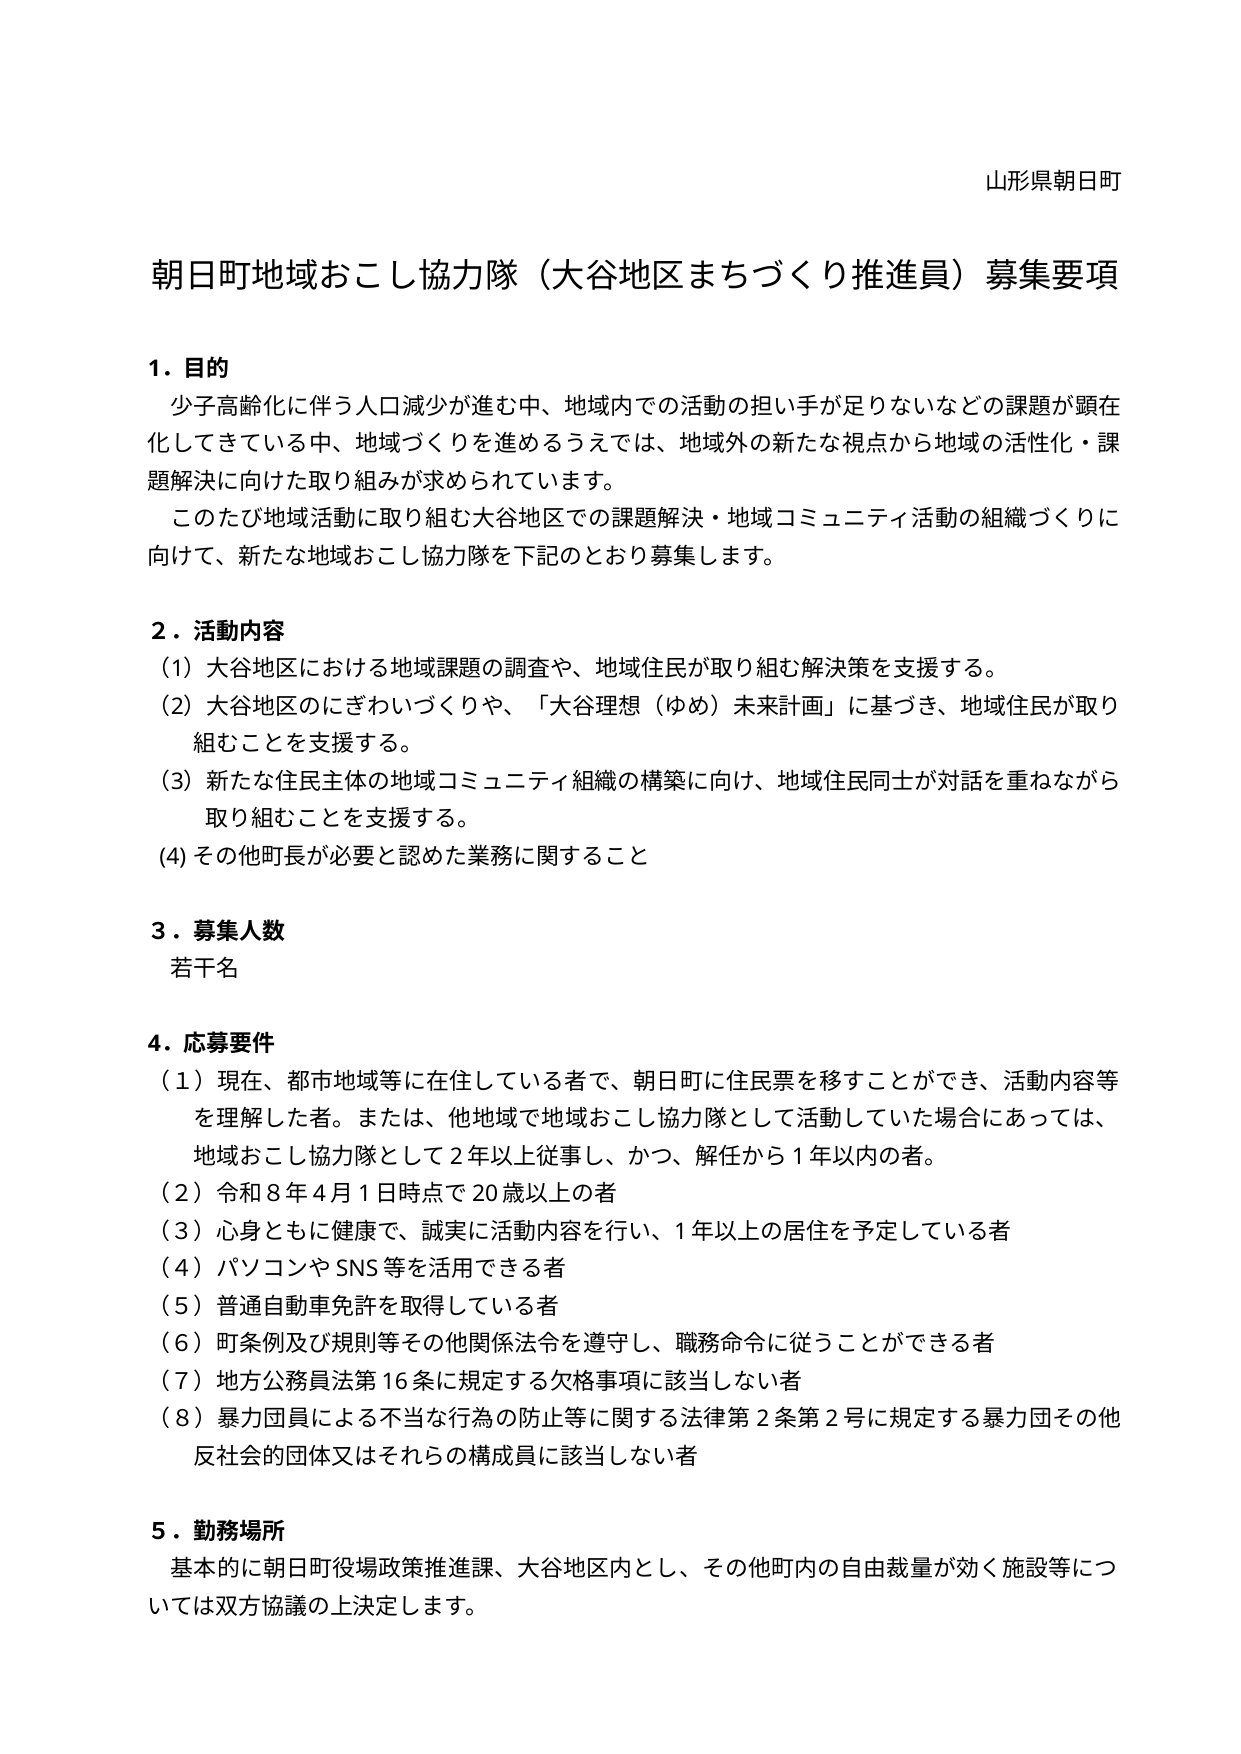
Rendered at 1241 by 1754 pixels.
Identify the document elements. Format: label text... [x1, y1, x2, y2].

text 山形県朝日町 [148, 161, 1122, 198]
text 4．応募要件 [148, 1023, 1122, 1061]
text （２）令和８年4月1日時点で20歳以上の者 [148, 1173, 1122, 1211]
text （４）パソコンやSNS等を活用できる者 [148, 1248, 1122, 1286]
text このたび地域活動に取り組む大谷地区での課題解決・地域コミュニティ活動の組織づくりに向けて、新たな地域おこし協力隊を下記のとおり募集します。 [148, 498, 1122, 573]
text 取り組むことを支援する。 [148, 798, 1122, 836]
text 若干名 [148, 948, 1122, 986]
text （６）町条例及び規則等その他関係法令を遵守し、職務命令に従うことができる者 [148, 1323, 1122, 1361]
text （７）地方公務員法第16条に規定する欠格事項に該当しない者 [148, 1361, 1122, 1398]
text ３．募集人数 [148, 911, 1122, 948]
text 少子高齢化に伴う人口減少が進む中、地域内での活動の担い手が足りないなどの課題が顕在化してきている中、地域づくりを進めるうえでは、地域外の新たな視点から地域の活性化・課題解決に向けた取り組みが求められています。 [148, 386, 1122, 498]
text （2）大谷地区のにぎわいづくりや、「大谷理想（ゆめ）未来計画」に基づき、地域住民が取り組むことを支援する。 [148, 686, 1122, 761]
text ２．活動内容 [148, 611, 1122, 648]
text 1．目的 [148, 348, 1122, 386]
text （1）大谷地区における地域課題の調査や、地域住民が取り組む解決策を支援する。 [148, 648, 1152, 686]
text 朝日町地域おこし協力隊（大谷地区まちづくり推進員）募集要項 [148, 236, 1122, 311]
text （3）新たな住民主体の地域コミュニティ組織の構築に向け、地域住民同士が対話を重ねながら [148, 761, 1122, 798]
text (4) その他町長が必要と認めた業務に関すること [148, 836, 1122, 873]
text （５）普通自動車免許を取得している者 [148, 1286, 1122, 1323]
text （１）現在、都市地域等に在住している者で、朝日町に住民票を移すことができ、活動内容等を理解した者。または、他地域で地域おこし協力隊として活動していた場合にあっては、地域おこし協力隊として2年以上従事し、かつ、解任から1年以内の者。 [148, 1061, 1122, 1173]
text （３）心身ともに健康で、誠実に活動内容を行い、1年以上の居住を予定している者 [148, 1211, 1122, 1248]
text （８）暴力団員による不当な行為の防止等に関する法律第2条第2号に規定する暴力団その他反社会的団体又はそれらの構成員に該当しない者 [148, 1398, 1122, 1473]
text ５．勤務場所 [148, 1511, 1122, 1548]
text 基本的に朝日町役場政策推進課、大谷地区内とし、その他町内の自由裁量が効く施設等については双方協議の上決定します。 [148, 1548, 1122, 1623]
